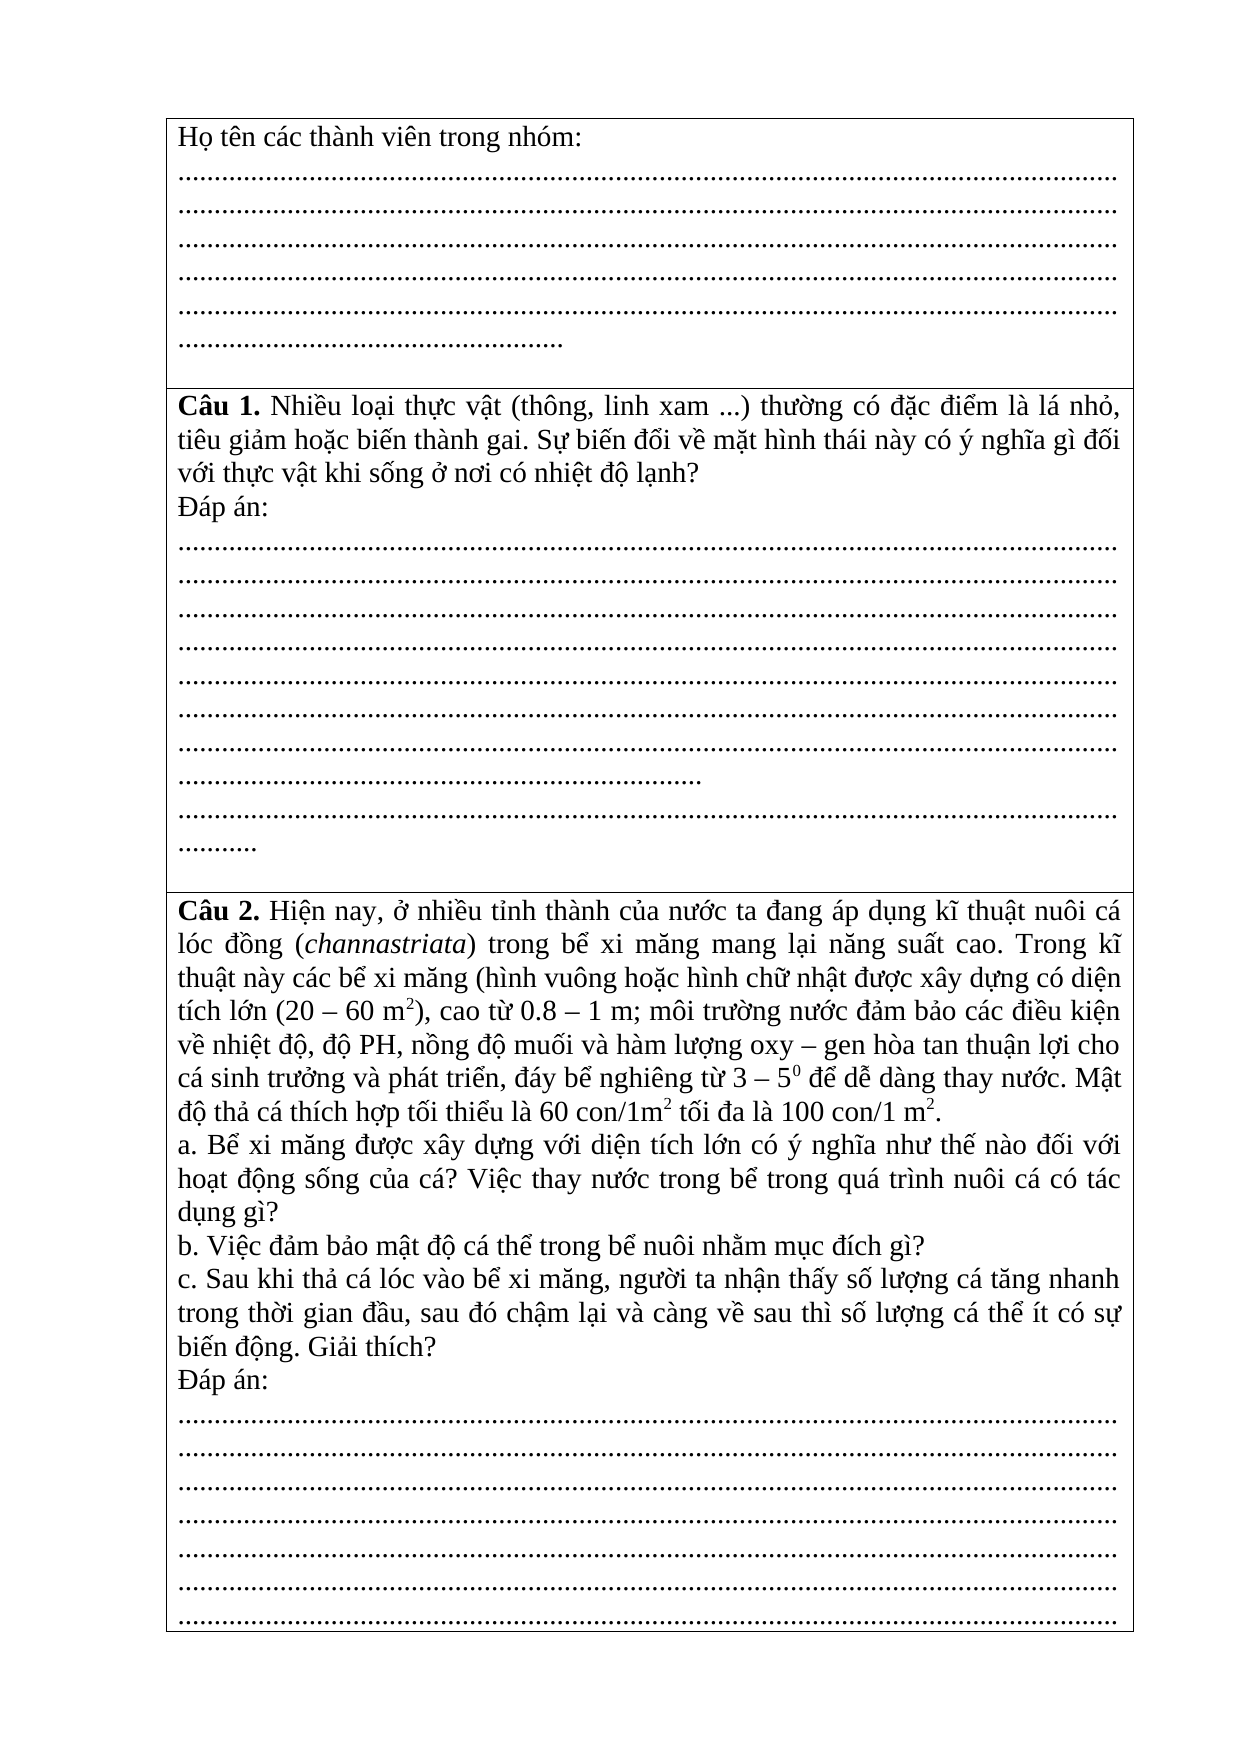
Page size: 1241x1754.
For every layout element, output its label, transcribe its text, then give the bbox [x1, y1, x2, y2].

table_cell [167, 893, 1133, 1631]
table_cell Câu 1. Nhiều loại thực vật (thông, linh xam ...) thường có đặc điểm là lá nhỏ, tiêu giảm hoặc biến thành gai. Sự biến đổi về mặt hình thái này có ý nghĩa gì đối với thực vật khi sống ở nơi có nhiệt độ lạnh? Đáp án: ............................................................................................................................................................................................................................................................................................................................................................................................................................................................................................................................................................................................................................................................................................................................................................................................................................................................................................................................................................................................................... ............................................................................................................................................ [167, 389, 1133, 892]
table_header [167, 119, 1133, 387]
